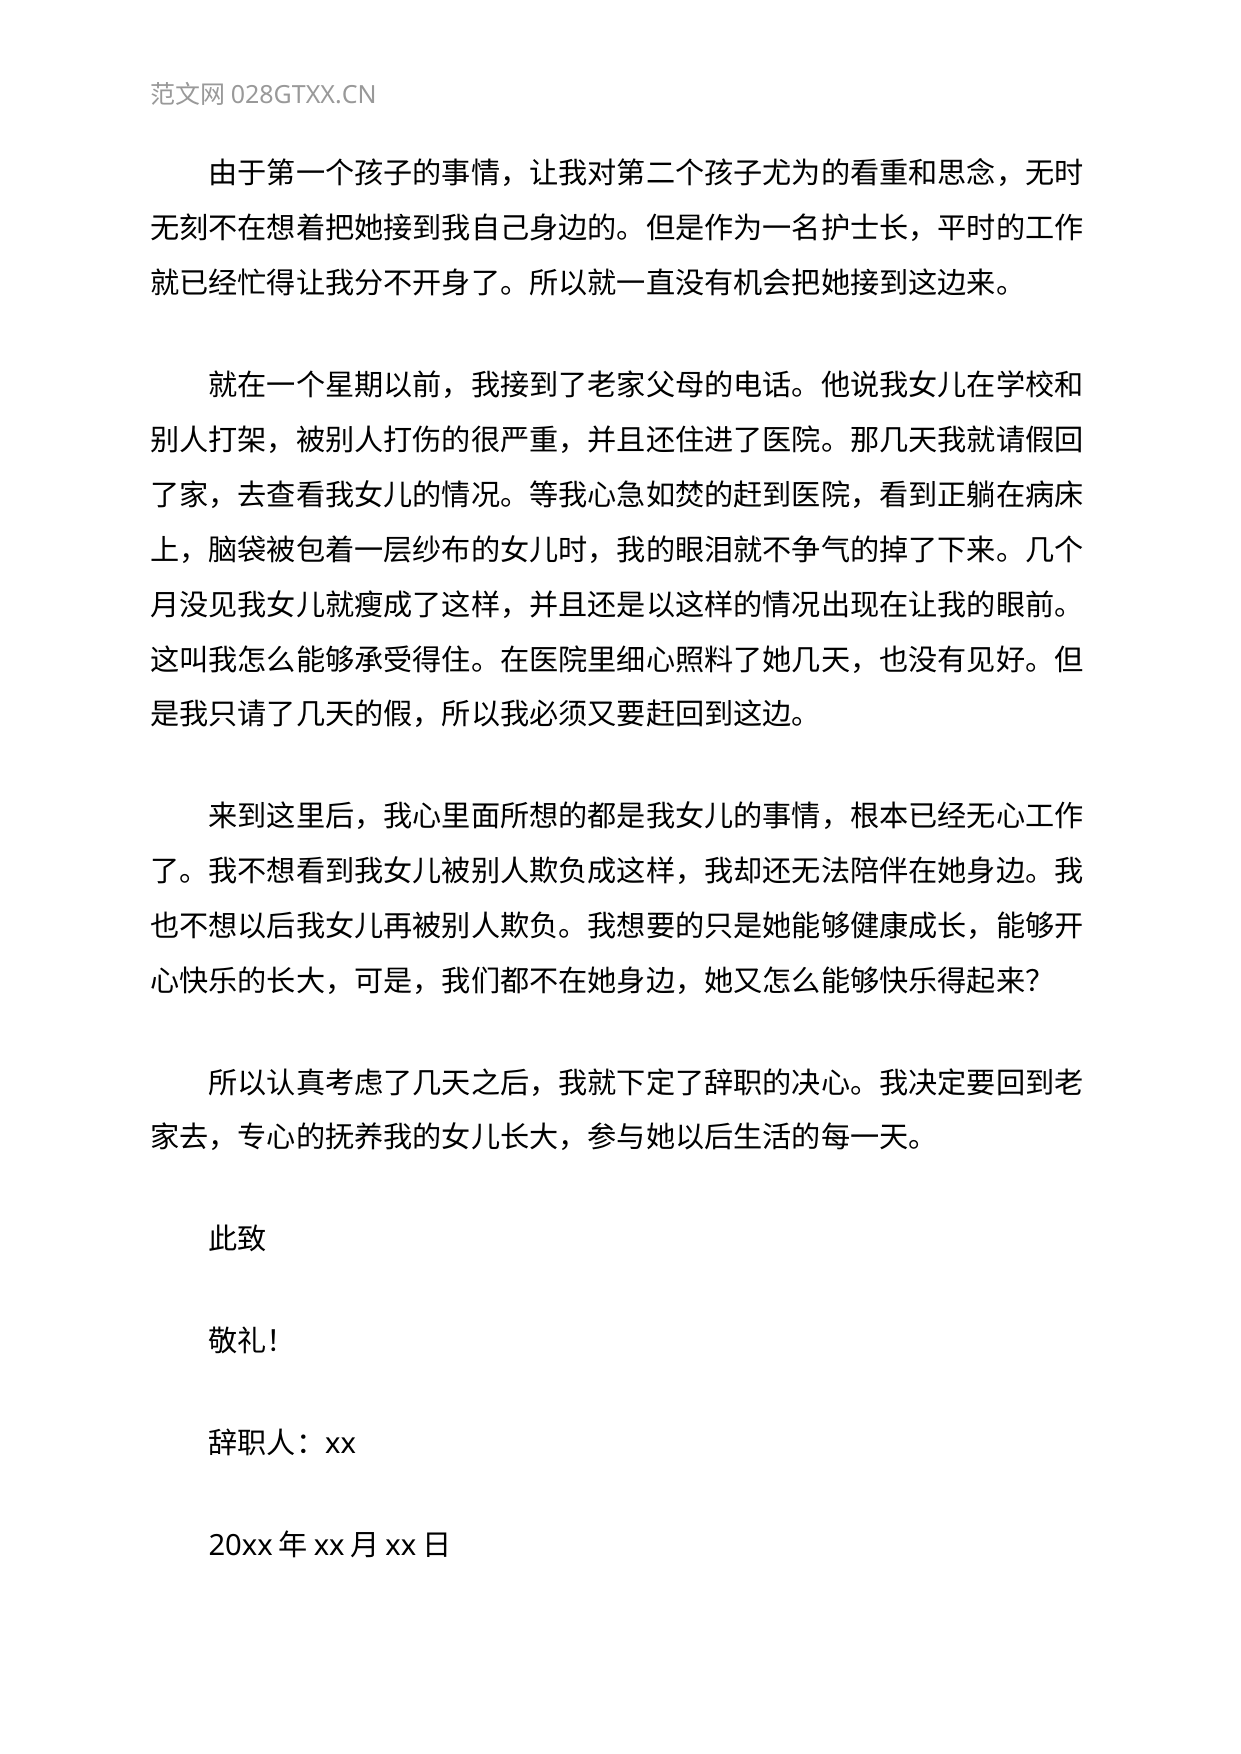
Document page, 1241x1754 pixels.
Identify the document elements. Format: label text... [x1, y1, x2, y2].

text 所以认真考虑了几天之后，我就下定了辞职的决心。我决定要回到老家去，专心的抚养我的女儿长大，参与她以后生活的每一天。 [150, 1059, 1090, 1156]
text 辞职人：xx [150, 1419, 1090, 1462]
text 敬礼！ [150, 1318, 1090, 1360]
text 此致 [150, 1216, 1090, 1258]
text 20xx年xx月xx日 [150, 1521, 1090, 1564]
text 就在一个星期以前，我接到了老家父母的电话。他说我女儿在学校和别人打架，被别人打伤的很严重，并且还住进了医院。那几天我就请假回了家，去查看我女儿的情况。等我心急如焚的赶到医院，看到正躺在病床上，脑袋被包着一层纱布的女儿时，我的眼泪就不争气的掉了下来。几个月没见我女儿就瘦成了这样，并且还是以这样的情况出现在让我的眼前。这叫我怎么能够承受得住。在医院里细心照料了她几天，也没有见好。但是我只请了几天的假，所以我必须又要赶回到这边。 [150, 362, 1090, 733]
text 由于第一个孩子的事情，让我对第二个孩子尤为的看重和思念，无时无刻不在想着把她接到我自己身边的。但是作为一名护士长，平时的工作就已经忙得让我分不开身了。所以就一直没有机会把她接到这边来。 [150, 150, 1090, 302]
text 来到这里后，我心里面所想的都是我女儿的事情，根本已经无心工作了。我不想看到我女儿被别人欺负成这样，我却还无法陪伴在她身边。我也不想以后我女儿再被别人欺负。我想要的只是她能够健康成长，能够开心快乐的长大，可是，我们都不在她身边，她又怎么能够快乐得起来？ [150, 793, 1090, 1000]
